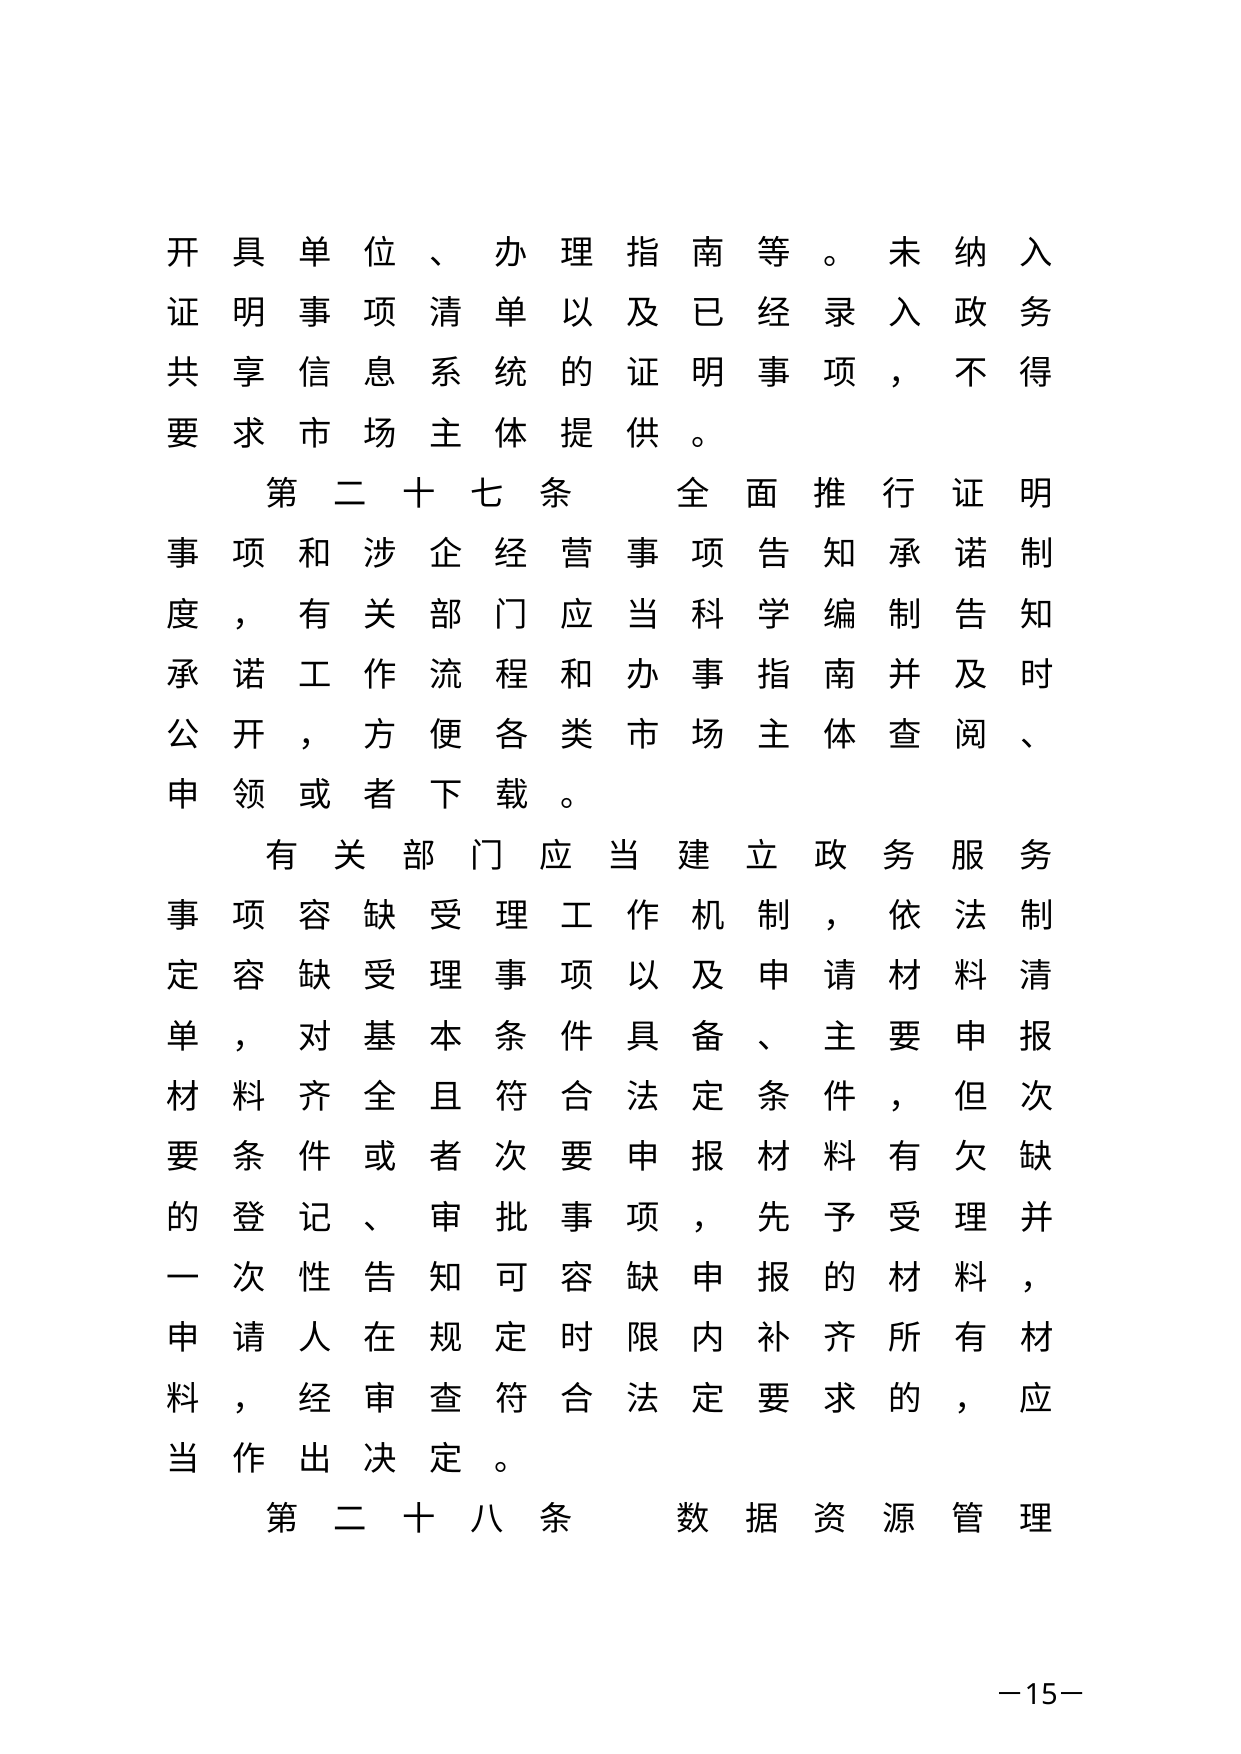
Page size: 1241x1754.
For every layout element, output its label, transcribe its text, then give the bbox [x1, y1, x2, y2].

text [167, 219, 1085, 461]
text 第二十七条 全面推行证明事项和涉企经营事项告知承诺制度，有关部门应当科学编制告知承诺工作流程和办事指南并及时公开，方便各类市场主体查阅、申领或者下载。 [167, 461, 1085, 822]
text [167, 1486, 1085, 1546]
text 有关部门应当建立政务服务事项容缺受理工作机制，依法制定容缺受理事项以及申请材料清单，对基本条件具备、主要申报材料齐全且符合法定条件，但次要条件或者次要申报材料有欠缺的登记、审批事项，先予受理并一次性告知可容缺申报的材料，申请人在规定时限内补齐所有材料，经审查符合法定要求的，应当作出决定。 [167, 822, 1085, 1486]
